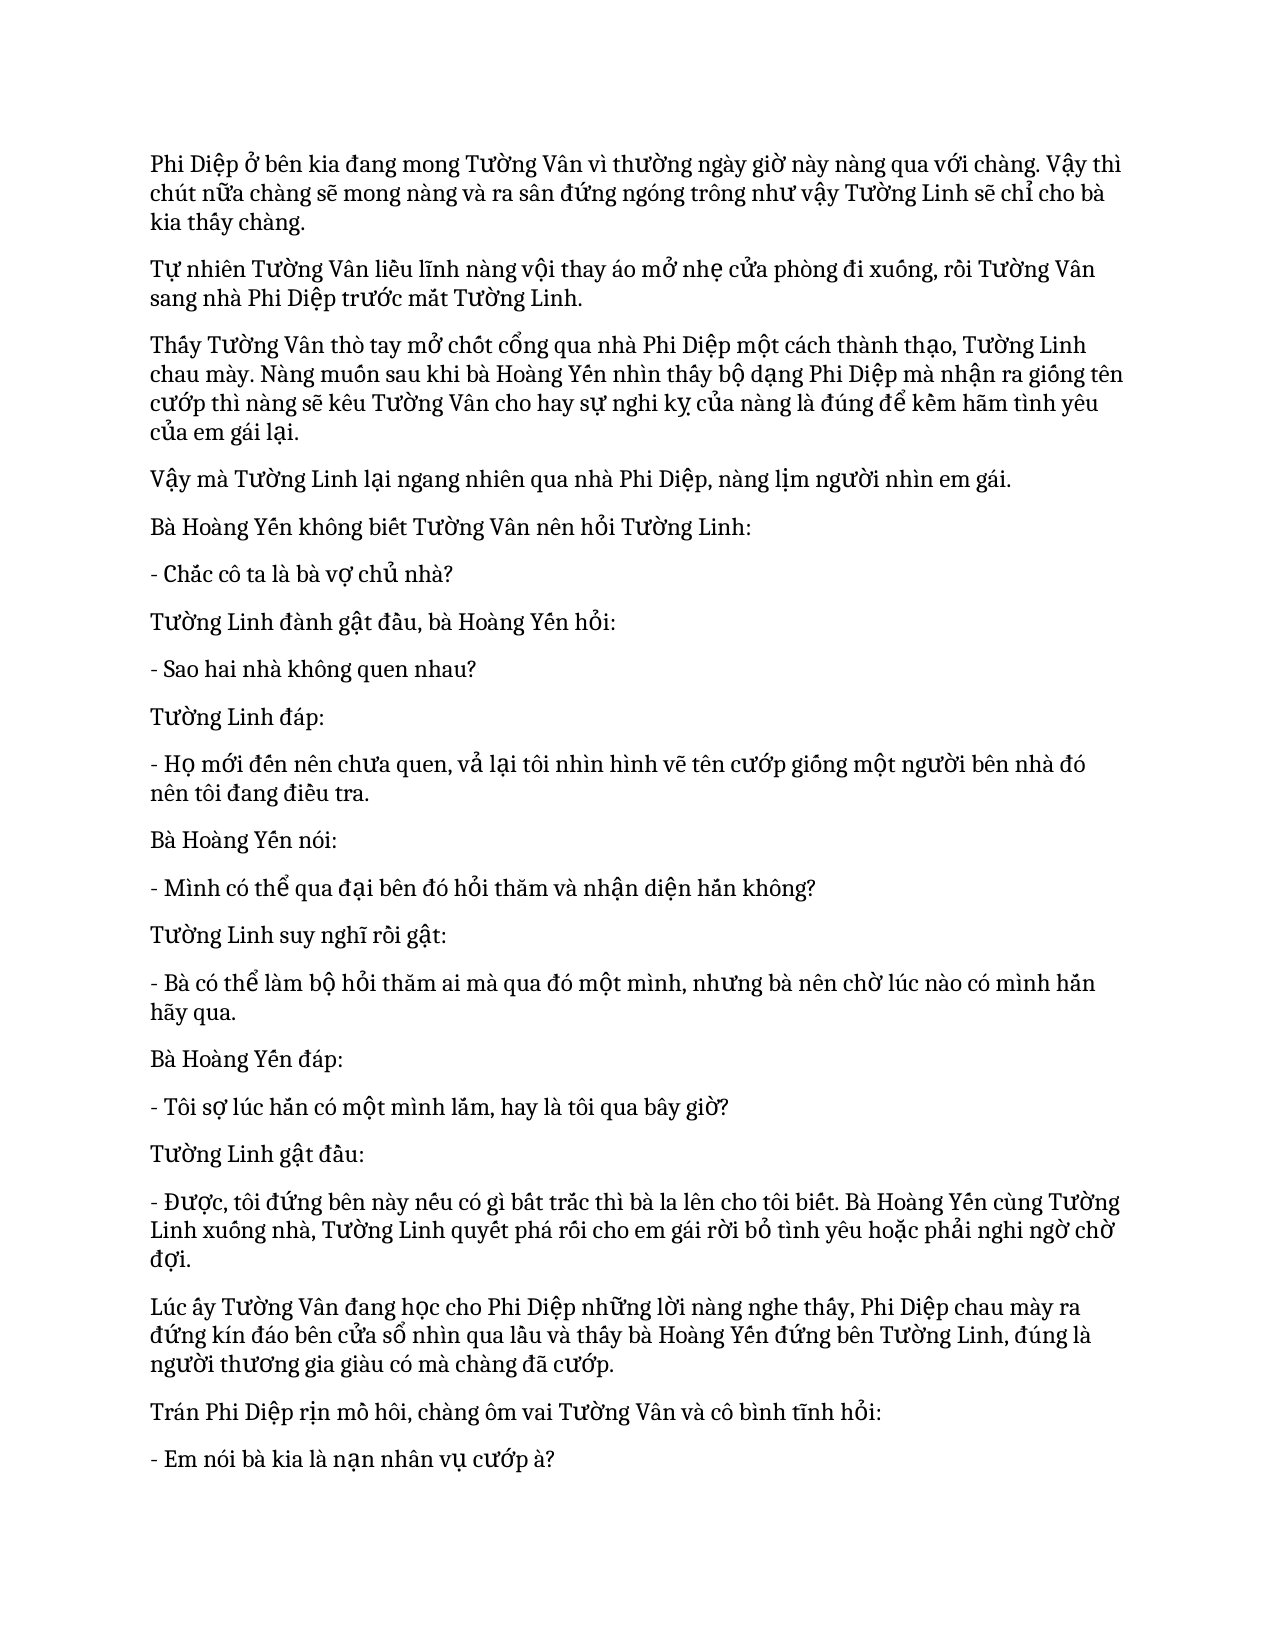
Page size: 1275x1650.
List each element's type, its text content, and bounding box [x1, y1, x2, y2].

text - Bà có thể làm bộ hỏi thăm ai mà qua đó một mình, nhưng bà nên chờ lúc nào có mình hắn hãy qua. [150, 969, 1125, 1026]
text Vậy mà Tường Linh lại ngang nhiên qua nhà Phi Diệp, nàng lịm người nhìn em gái. [150, 465, 1125, 494]
text - Mình có thể qua đại bên đó hỏi thăm và nhận diện hắn không? [150, 874, 1125, 902]
text Tường Linh đáp: [150, 702, 1125, 731]
text - Được, tôi đứng bên này nếu có gì bất trắc thì bà la lên cho tôi biết. Bà Hoàng Yến cùng Tường Linh xuống nhà, Tường Linh quyết phá rối cho em gái rời bỏ tình yêu hoặc phải nghi ngờ chờ đợi. [150, 1187, 1125, 1274]
text Tự nhiên Tường Vân liều lĩnh nàng vội thay áo mở nhẹ cửa phòng đi xuống, rồi Tường Vân sang nhà Phi Diệp trước mắt Tường Linh. [150, 255, 1125, 312]
text - Chắc cô ta là bà vợ chủ nhà? [150, 560, 1125, 589]
text Phi Diệp ở bên kia đang mong Tường Vân vì thường ngày giờ này nàng qua với chàng. Vậy thì chút nữa chàng sẽ mong nàng và ra sân đứng ngóng trông như vậy Tường Linh sẽ chỉ cho bà kia thấy chàng. [150, 150, 1125, 236]
text Bà Hoàng Yến không biết Tường Vân nên hỏi Tường Linh: [150, 512, 1125, 541]
text Tường Linh đành gật đầu, bà Hoàng Yến hỏi: [150, 607, 1125, 636]
text Lúc ấy Tường Vân đang học cho Phi Diệp những lời nàng nghe thấy, Phi Diệp chau mày ra đứng kín đáo bên cửa sổ nhìn qua lầu và thấy bà Hoàng Yến đứng bên Tường Linh, đúng là người thương gia giàu có mà chàng đã cướp. [150, 1292, 1125, 1379]
text - Tôi sợ lúc hắn có một mình lắm, hay là tôi qua bây giờ? [150, 1092, 1125, 1121]
text - Sao hai nhà không quen nhau? [150, 655, 1125, 684]
text Bà Hoàng Yến đáp: [150, 1045, 1125, 1074]
text Tường Linh gật đầu: [150, 1140, 1125, 1169]
text Trán Phi Diệp rịn mồ hôi, chàng ôm vai Tường Vân và cô bình tĩnh hỏi: [150, 1397, 1125, 1426]
text Bà Hoàng Yến nói: [150, 826, 1125, 855]
text - Họ mới đến nên chưa quen, vả lại tôi nhìn hình vẽ tên cướp giống một người bên nhà đó nên tôi đang điều tra. [150, 750, 1125, 807]
text - Em nói bà kia là nạn nhân vụ cướp à? [150, 1445, 1125, 1474]
text Thấy Tường Vân thò tay mở chốt cổng qua nhà Phi Diệp một cách thành thạo, Tường Linh chau mày. Nàng muốn sau khi bà Hoàng Yến nhìn thấy bộ dạng Phi Diệp mà nhận ra giống tên cướp thì nàng sẽ kêu Tường Vân cho hay sự nghi kỵ của nàng là đúng để kềm hãm tình yêu của em gái lại. [150, 331, 1125, 446]
text Tường Linh suy nghĩ rồi gật: [150, 921, 1125, 950]
